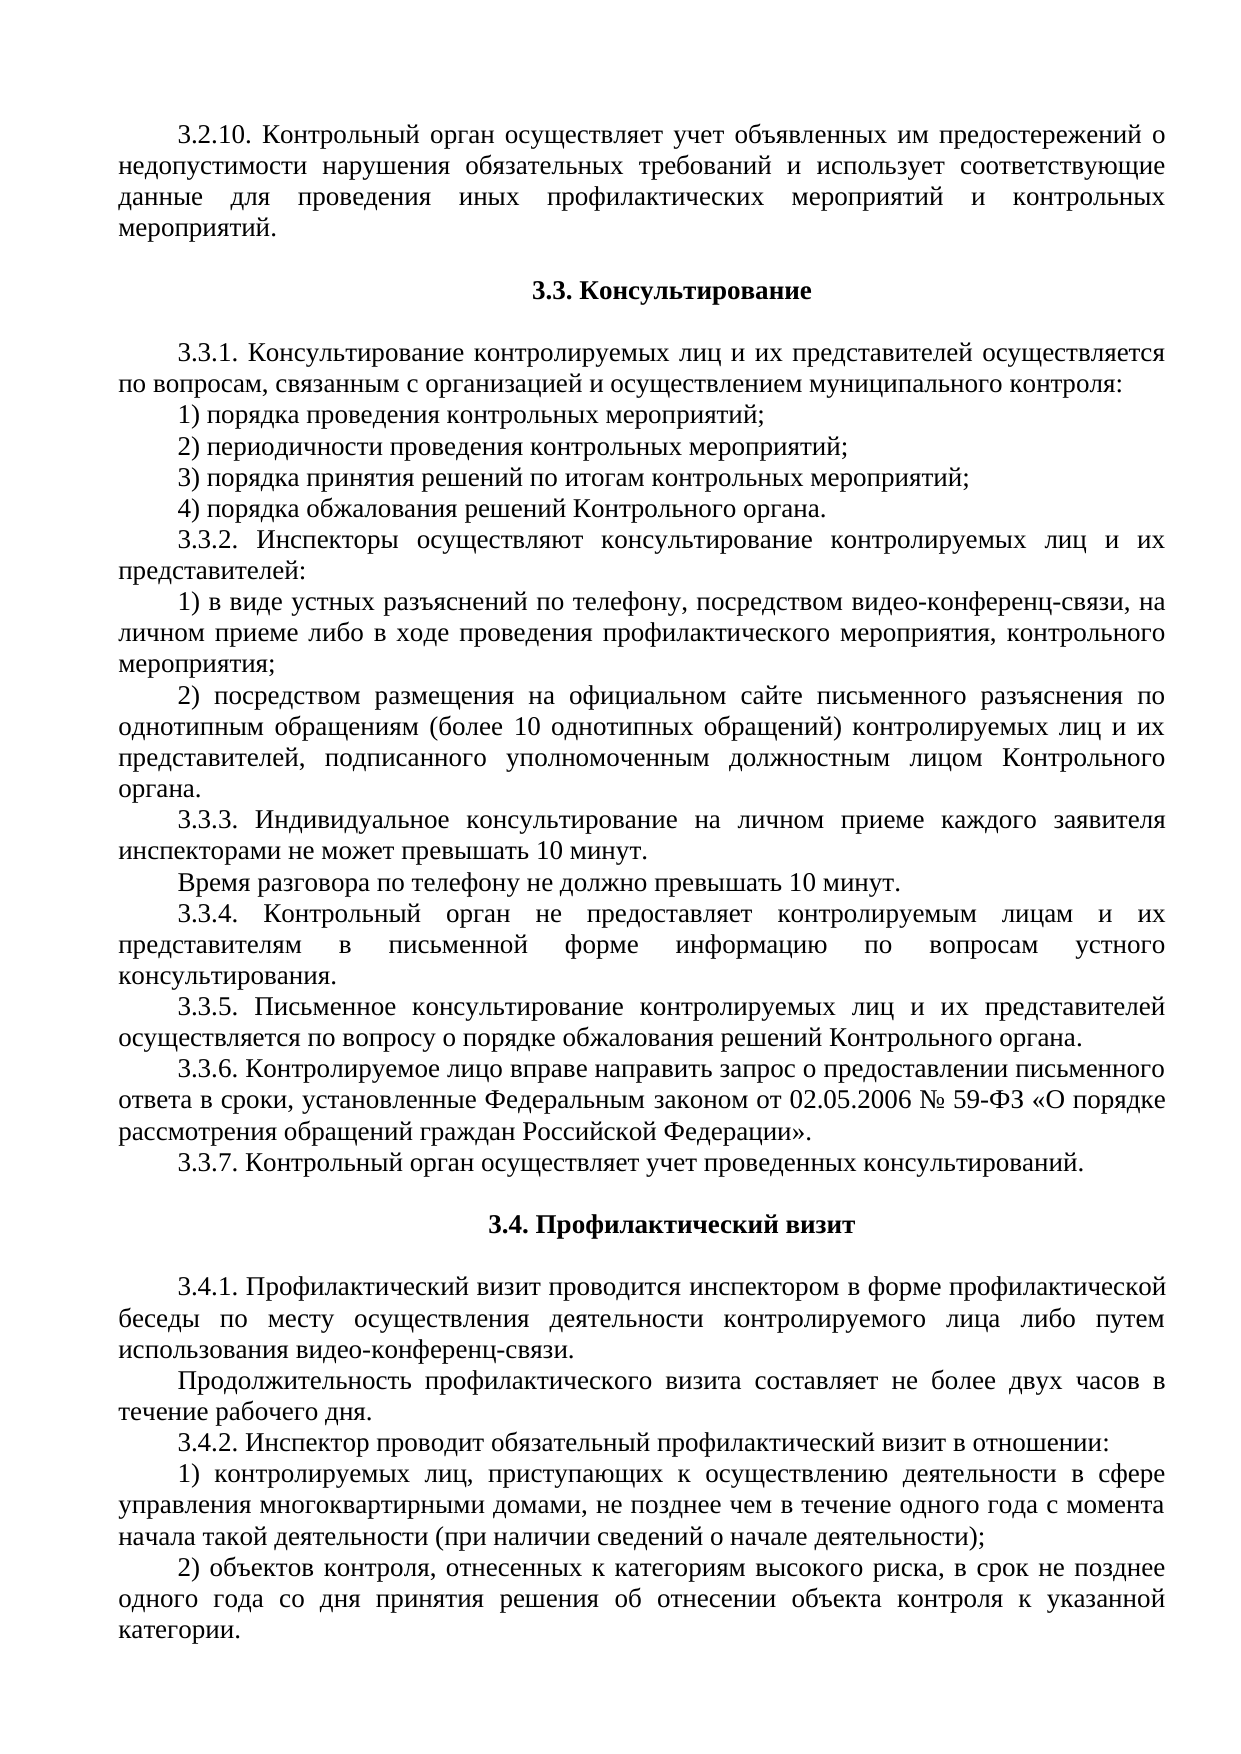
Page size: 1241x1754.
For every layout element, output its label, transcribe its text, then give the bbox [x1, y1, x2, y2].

text 2) периодичности проведения контрольных мероприятий; [118, 429, 1167, 461]
text Время разговора по телефону не должно превышать 10 минут. [118, 866, 1167, 897]
text 3.4.1. Профилактический визит проводится инспектором в форме профилактической беседы по месту осуществления деятельности контролируемого лица либо путем использования видео-конференц-связи. [118, 1271, 1167, 1364]
list 3.3.2. Инспекторы осуществляют консультирование контролируемых лиц и их представителей: [118, 523, 1167, 585]
text 2) объектов контроля, отнесенных к категориям высокого риска, в срок не позднее одного года со дня принятия решения об отнесении объекта контроля к указанной категории. [118, 1551, 1167, 1644]
text 1) контролируемых лиц, приступающих к осуществлению деятельности в сфере управления многоквартирными домами, не позднее чем в течение одного года с момента начала такой деятельности (при наличии сведений о начале деятельности); [118, 1457, 1167, 1551]
text 4) порядка обжалования решений Контрольного органа. [118, 492, 1167, 523]
text 3.3.7. Контрольный орган осуществляет учет проведенных консультирований. [118, 1146, 1167, 1177]
text 3.3.3. Индивидуальное консультирование на личном приеме каждого заявителя инспекторами не может превышать 10 минут. [118, 803, 1167, 866]
text 3.3.6. Контролируемое лицо вправе направить запрос о предоставлении письменного ответа в сроки, установленные Федеральным законом от 02.05.2006 № 59-ФЗ «О порядке рассмотрения обращений граждан Российской Федерации». [118, 1052, 1167, 1146]
text 1) порядка проведения контрольных мероприятий; [118, 398, 1167, 429]
text 3.4. Профилактический визит [118, 1208, 1167, 1239]
text 3) порядка принятия решений по итогам контрольных мероприятий; [118, 461, 1167, 492]
text 3.4.2. Инспектор проводит обязательный профилактический визит в отношении: [118, 1426, 1167, 1457]
text 3.3.4. Контрольный орган не предоставляет контролируемым лицам и их представителям в письменной форме информацию по вопросам устного консультирования. [118, 897, 1167, 990]
text 3.3. Консультирование [118, 274, 1167, 305]
text 3.2.10. Контрольный орган осуществляет учет объявленных им предостережений о недопустимости нарушения обязательных требований и использует соответствующие данные для проведения иных профилактических мероприятий и контрольных мероприятий. [118, 118, 1167, 243]
text Продолжительность профилактического визита составляет не более двух часов в течение рабочего дня. [118, 1364, 1167, 1426]
text 2) посредством размещения на официальном сайте письменного разъяснения по однотипным обращениям (более 10 однотипных обращений) контролируемых лиц и их представителей, подписанного уполномоченным должностным лицом Контрольного органа. [118, 679, 1167, 803]
text 3.3.5. Письменное консультирование контролируемых лиц и их представителей осуществляется по вопросу о порядке обжалования решений Контрольного органа. [118, 990, 1167, 1052]
text 1) в виде устных разъяснений по телефону, посредством видео-конференц-связи, на личном приеме либо в ходе проведения профилактического мероприятия, контрольного мероприятия; [118, 585, 1167, 679]
text 3.3.1. Консультирование контролируемых лиц и их представителей осуществляется по вопросам, связанным с организацией и осуществлением муниципального контроля: [118, 336, 1167, 398]
